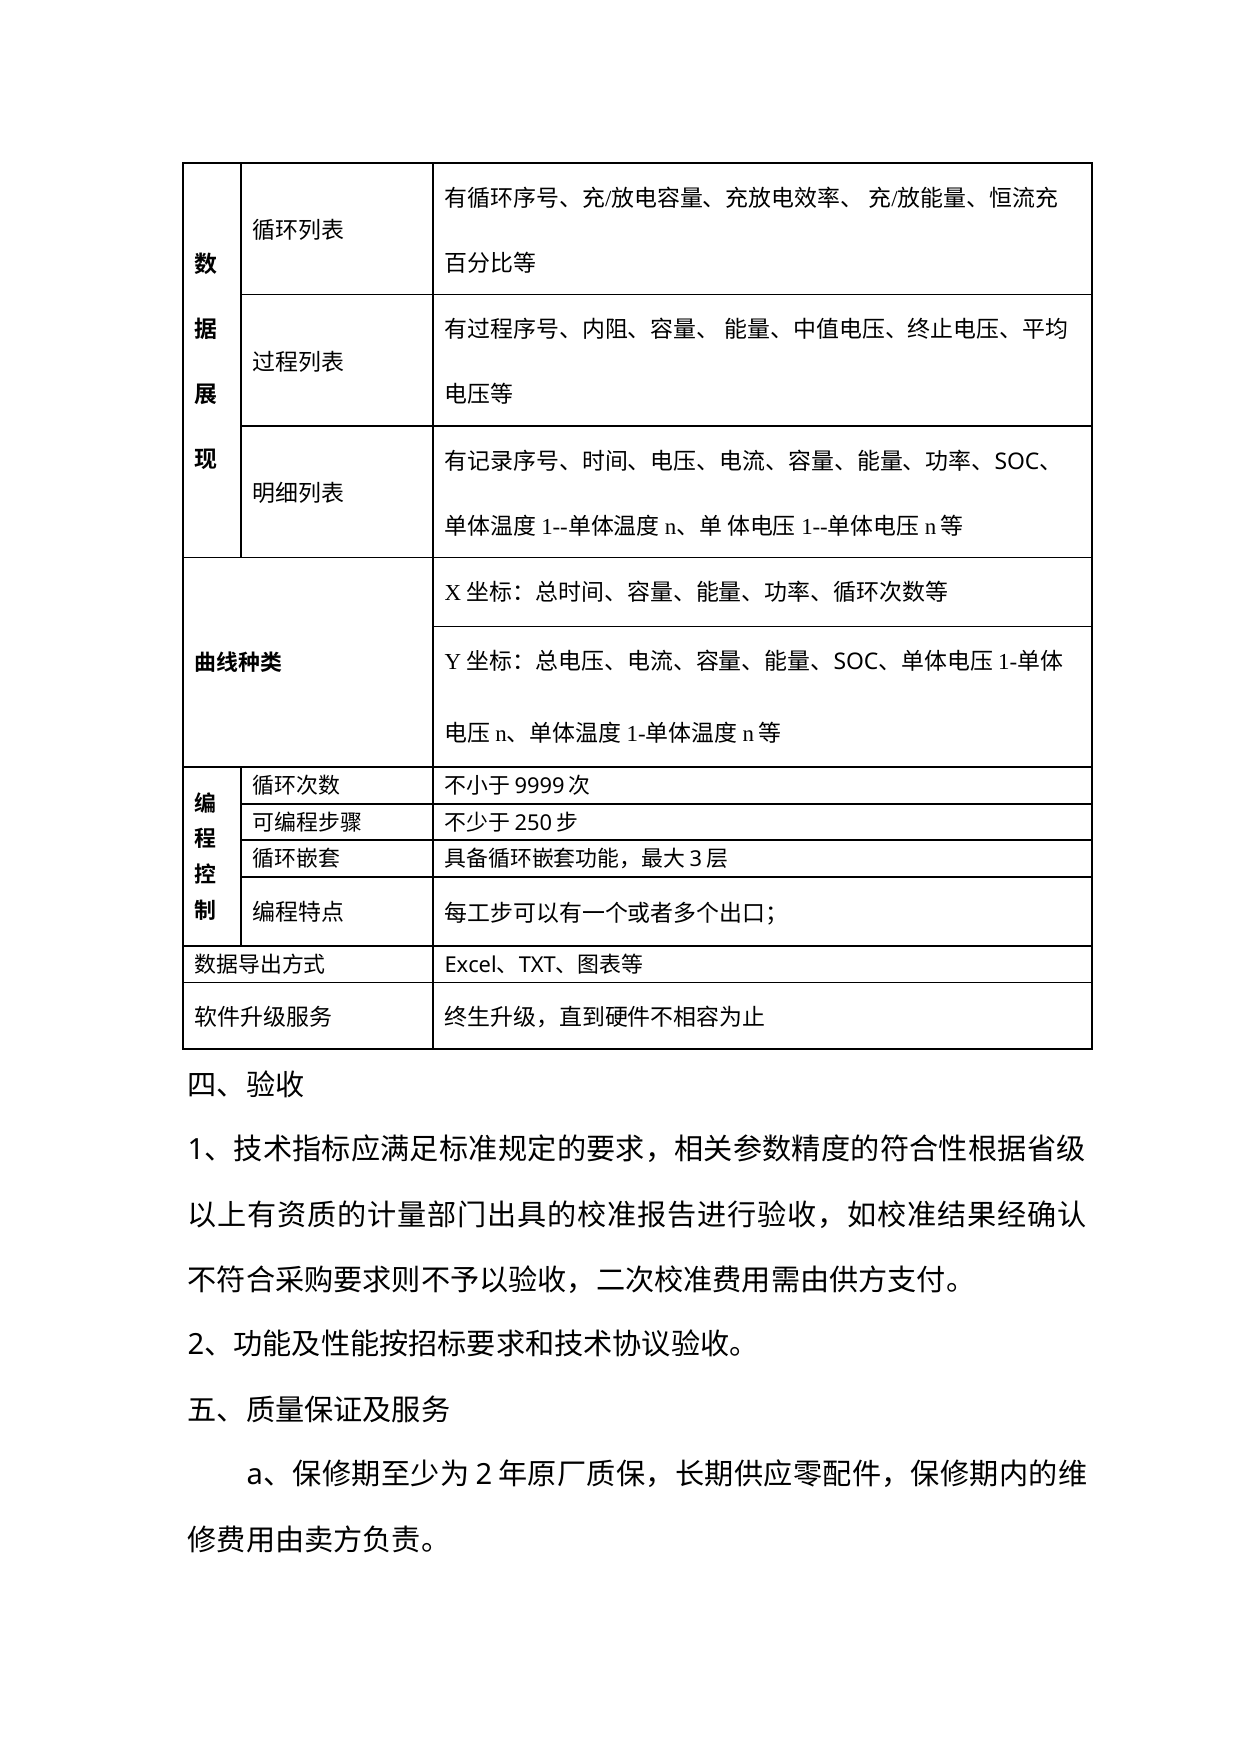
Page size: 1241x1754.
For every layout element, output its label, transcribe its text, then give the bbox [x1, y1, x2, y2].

table_cell 数据导出方式 [184, 947, 432, 982]
table_cell 有循环序号、充/放电容量、充放电效率、 充/放能量、恒流充百分比等 [434, 164, 1091, 293]
table_cell Y 坐标：总电压、电流、容量、能量、SOC、单体电压 1-单体电压 n、单体温度 1-单体温度 n等 [434, 627, 1091, 766]
table_cell 曲线种类 [184, 558, 432, 766]
text 2、功能及性能按招标要求和技术协议验收。 [187, 1310, 1087, 1375]
table_cell 循环列表 [242, 164, 432, 293]
text 1、技术指标应满足标准规定的要求，相关参数精度的符合性根据省级以上有资质的计量部门出具的校准报告进行验收，如校准结果经确认不符合采购要求则不予以验收，二次校准费用需由供方支付。 [187, 1115, 1087, 1310]
table_cell 编程特点 [242, 878, 432, 945]
table_cell 循环次数 [242, 768, 432, 803]
table_cell X 坐标：总时间、容量、能量、功率、循环次数等 [434, 558, 1091, 626]
table_cell 编程控制 [184, 768, 240, 945]
text a、保修期至少为2年原厂质保，长期供应零配件，保修期内的维修费用由卖方负责。 [187, 1440, 1087, 1570]
table_cell 明细列表 [242, 427, 432, 557]
table_cell 具备循环嵌套功能，最大3层 [434, 841, 1091, 876]
table_cell 软件升级服务 [184, 983, 432, 1048]
table_cell 数据展现 [184, 164, 240, 557]
text 四、验收 [187, 1050, 1087, 1115]
table_cell 有记录序号、时间、电压、电流、容量、能量、功率、SOC、单体温度 1--单体温度 n、单 体电压 1--单体电压 n等 [434, 427, 1091, 557]
table_cell 有过程序号、内阻、容量、 能量、中值电压、终止电压、平均电压等 [434, 295, 1091, 425]
text 五、质量保证及服务 [187, 1375, 1087, 1440]
table_cell 不小于9999次 [434, 768, 1091, 803]
table_cell Excel、TXT、图表等 [434, 947, 1091, 982]
table_cell 过程列表 [242, 295, 432, 425]
table_cell 不少于250步 [434, 805, 1091, 839]
table_cell 循环嵌套 [242, 841, 432, 876]
table_cell 每工步可以有一个或者多个出口； [434, 878, 1091, 945]
table_cell 可编程步骤 [242, 805, 432, 839]
table_cell 终生升级，直到硬件不相容为止 [434, 983, 1091, 1048]
